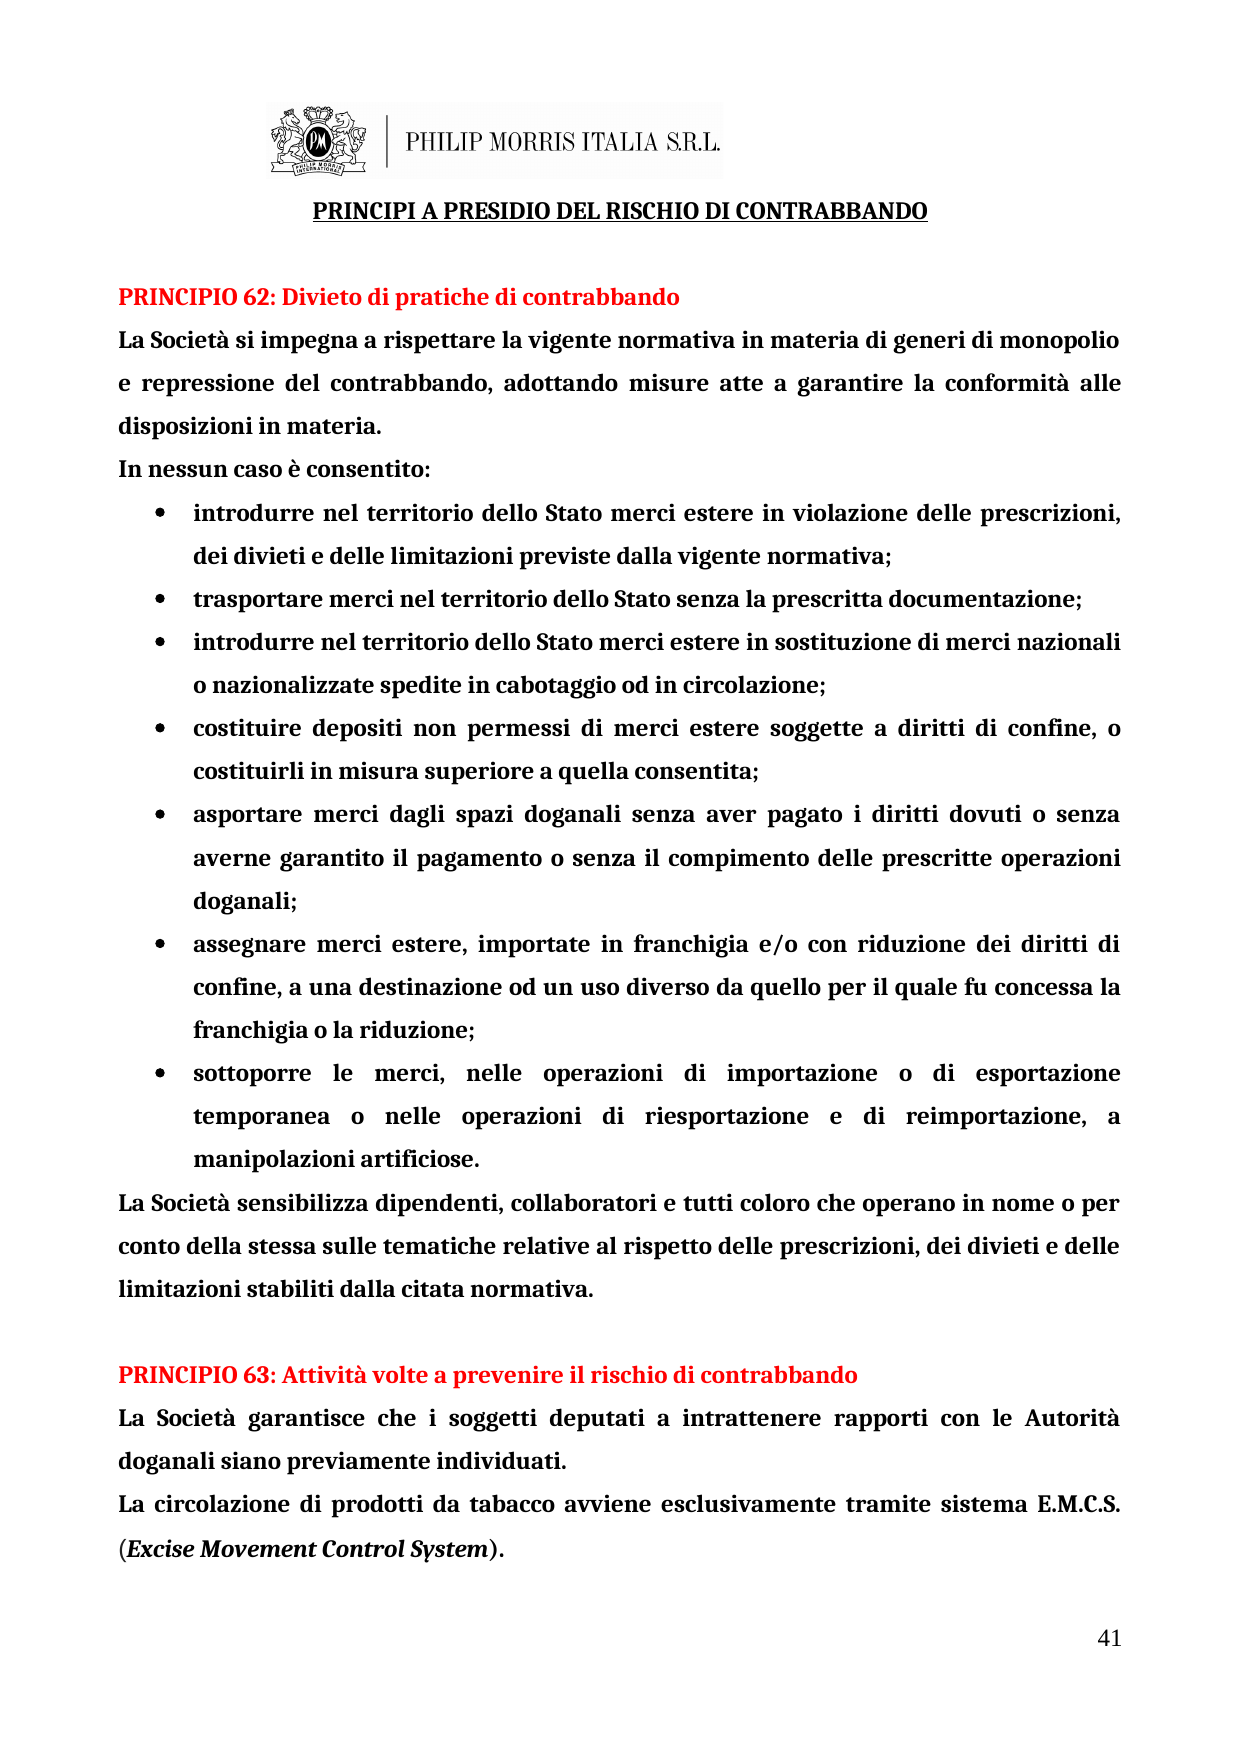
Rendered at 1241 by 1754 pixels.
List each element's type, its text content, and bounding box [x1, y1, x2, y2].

list introdurre nel territorio dello Stato merci estere in violazione delle prescrizioni, dei divieti e delle limitazioni previste dalla vigente normativa; [156, 498, 1122, 570]
text La Società garantisce che i soggetti deputati a intrattenere rapporti con le Autorità doganali siano previamente individuati. [118, 1404, 1122, 1476]
list sottoporre le merci, nelle operazioni di importazione o di esportazione temporanea o nelle operazioni di riesportazione e di reimportazione, a manipolazioni artificiose. [156, 1059, 1122, 1174]
list assegnare merci estere, importate in franchigia e/o con riduzione dei diritti di confine, a una destinazione od un uso diverso da quello per il quale fu concessa la franchigia o la riduzione; [156, 930, 1122, 1045]
list asportare merci dagli spazi doganali senza aver pagato i diritti dovuti o senza averne garantito il pagamento o senza il compimento delle prescritte operazioni doganali; [156, 800, 1122, 915]
list introdurre nel territorio dello Stato merci estere in sostituzione di merci nazionali o nazionalizzate spedite in cabotaggio od in circolazione; [156, 628, 1122, 700]
picture [266, 102, 724, 179]
text La circolazione di prodotti da tabacco avviene esclusivamente tramite sistema E.M.C.S. (Excise Movement Control System). [118, 1490, 1122, 1563]
text La Società sensibilizza dipendenti, collaboratori e tutti coloro che operano in nome o per conto della stessa sulle tematiche relative al rispetto delle prescrizioni, dei divieti e delle limitazioni stabiliti dalla citata normativa. [118, 1188, 1122, 1303]
text PRINCIPIO 62: Divieto di pratiche di contrabbando [118, 283, 1122, 312]
text In nessun caso è consentito: [118, 455, 1122, 484]
text La Società si impegna a rispettare la vigente normativa in materia di generi di monopolio e repressione del contrabbando, adottando misure atte a garantire la conformità alle disposizioni in materia. [118, 326, 1122, 441]
list costituire depositi non permessi di merci estere soggette a diritti di confine, o costituirli in misura superiore a quella consentita; [156, 714, 1122, 786]
list trasportare merci nel territorio dello Stato senza la prescritta documentazione; [156, 585, 1122, 613]
subtitle PRINCIPI A PRESIDIO DEL RISCHIO DI CONTRABBANDO [118, 197, 1122, 225]
text PRINCIPIO 63: Attività volte a prevenire il rischio di contrabbando [118, 1361, 1122, 1390]
